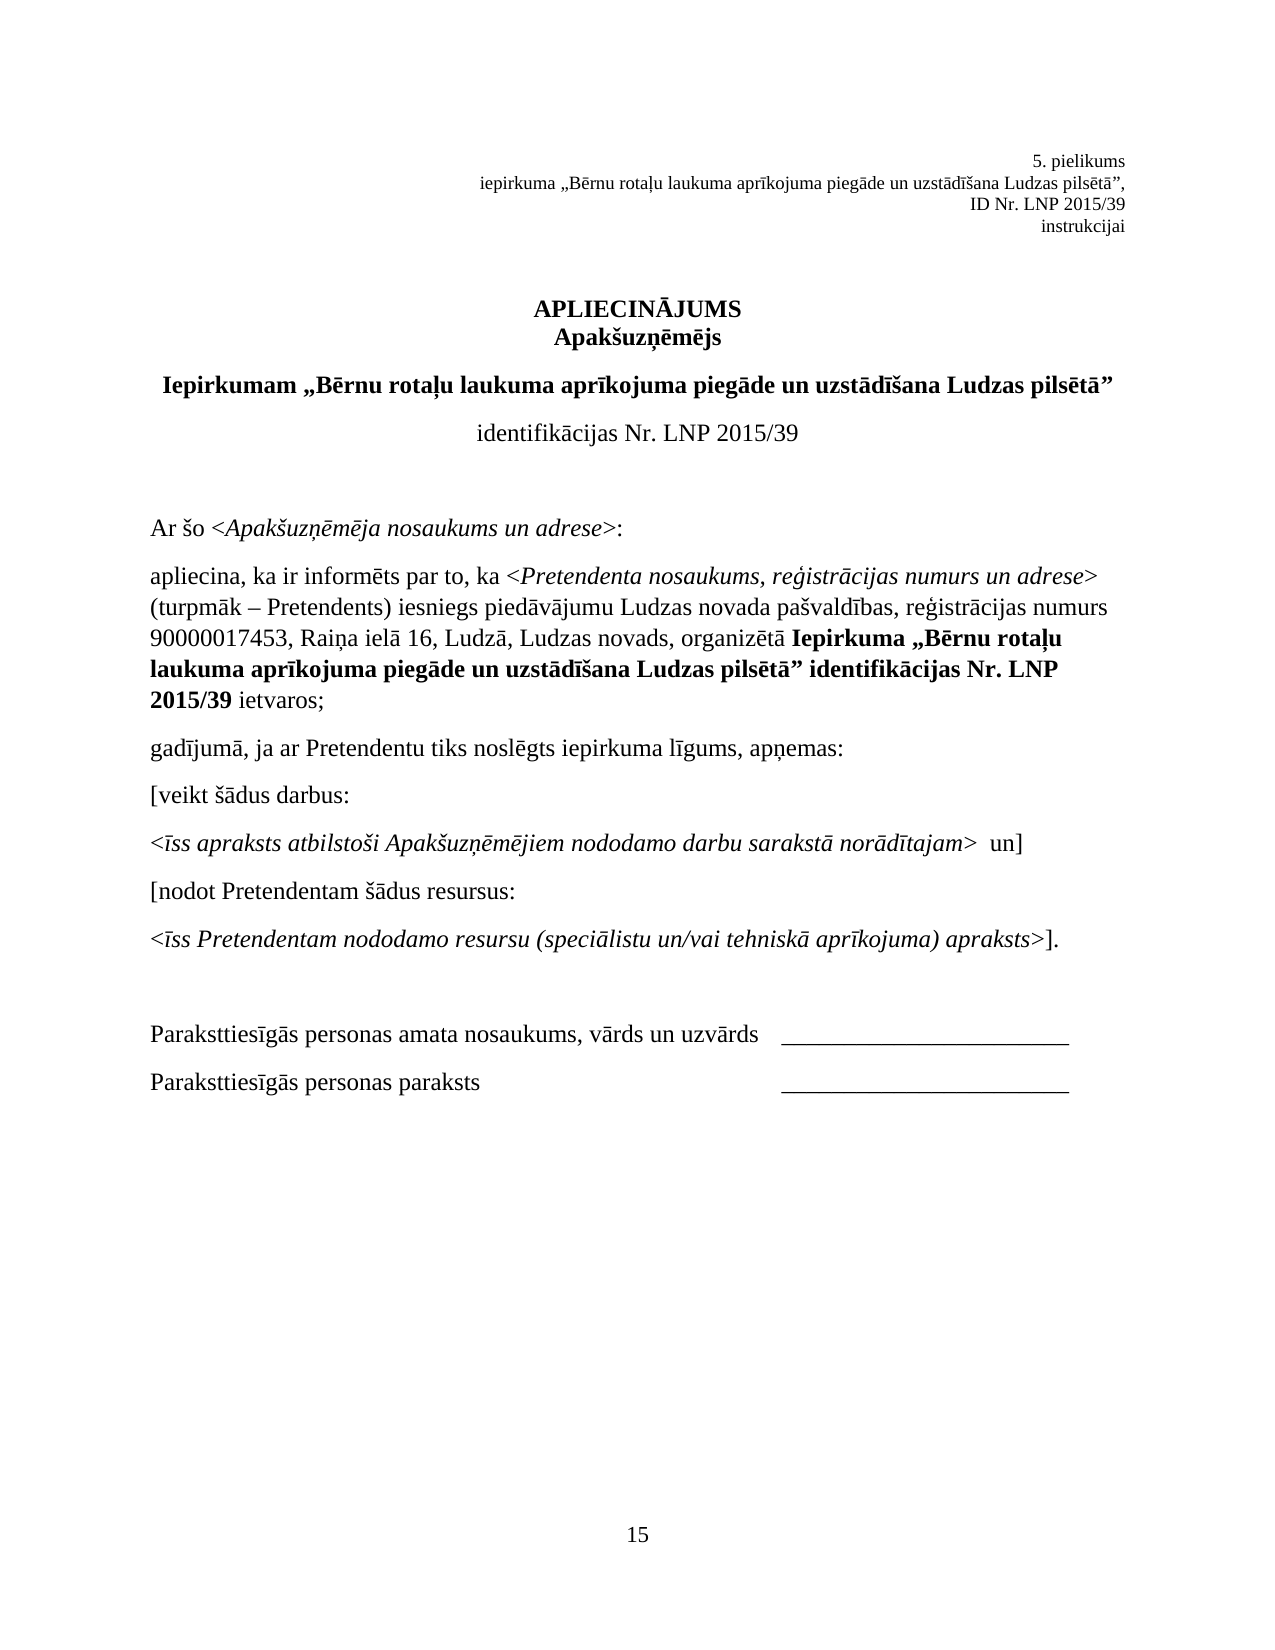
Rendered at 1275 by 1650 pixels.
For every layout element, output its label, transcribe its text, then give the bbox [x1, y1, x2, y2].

table_header _______________________ [770, 1019, 1080, 1067]
text Apakšuzņēmējs [150, 322, 1125, 351]
text Ar šo <Apakšuzņēmēja nosaukums un adrese>: [150, 513, 1125, 542]
text ID Nr. LNP 2015/39 [150, 193, 1101, 215]
text Iepirkumam „Bērnu rotaļu laukuma aprīkojuma piegāde un uzstādīšana Ludzas pilsētā” [150, 370, 1125, 399]
table_header Paraksttiesīgās personas amata nosaukums, vārds un uzvārds [139, 1019, 770, 1067]
table_cell Paraksttiesīgās personas paraksts [139, 1067, 770, 1114]
table_cell _______________________ [770, 1067, 1080, 1114]
text APLIECINĀJUMS [150, 294, 1125, 322]
text [nodot Pretendentam šādus resursus: [150, 876, 1125, 905]
text iepirkuma „Bērnu rotaļu laukuma aprīkojuma piegāde un uzstādīšana Ludzas pilsētā”, [150, 172, 1125, 193]
text instrukcijai [762, 215, 1125, 236]
text [veikt šādus darbus: [150, 781, 1125, 809]
text gadījumā, ja ar Pretendentu tiks noslēgts iepirkuma līgums, apņemas: [150, 733, 1125, 762]
text <īss apraksts atbilstoši Apakšuzņēmējiem nododamo darbu sarakstā norādītajam> un] [150, 828, 1125, 857]
text apliecina, ka ir informēts par to, ka <Pretendenta nosaukums, reģistrācijas numurs un adrese> (turpmāk – Pretendents) iesniegs piedāvājumu Ludzas novada pašvaldības, reģistrācijas numurs 90000017453, Raiņa ielā 16, Ludzā, Ludzas novads, organizētā Iepirkuma „Bērnu rotaļu laukuma aprīkojuma piegāde un uzstādīšana Ludzas pilsētā” identifikācijas Nr. LNP 2015/39 ietvaros; [150, 561, 1125, 714]
text 5. pielikums [150, 150, 1125, 172]
text identifikācijas Nr. LNP 2015/39 [150, 418, 1125, 447]
text <īss Pretendentam nododamo resursu (speciālistu un/vai tehniskā aprīkojuma) apraksts>]. [150, 924, 1125, 952]
